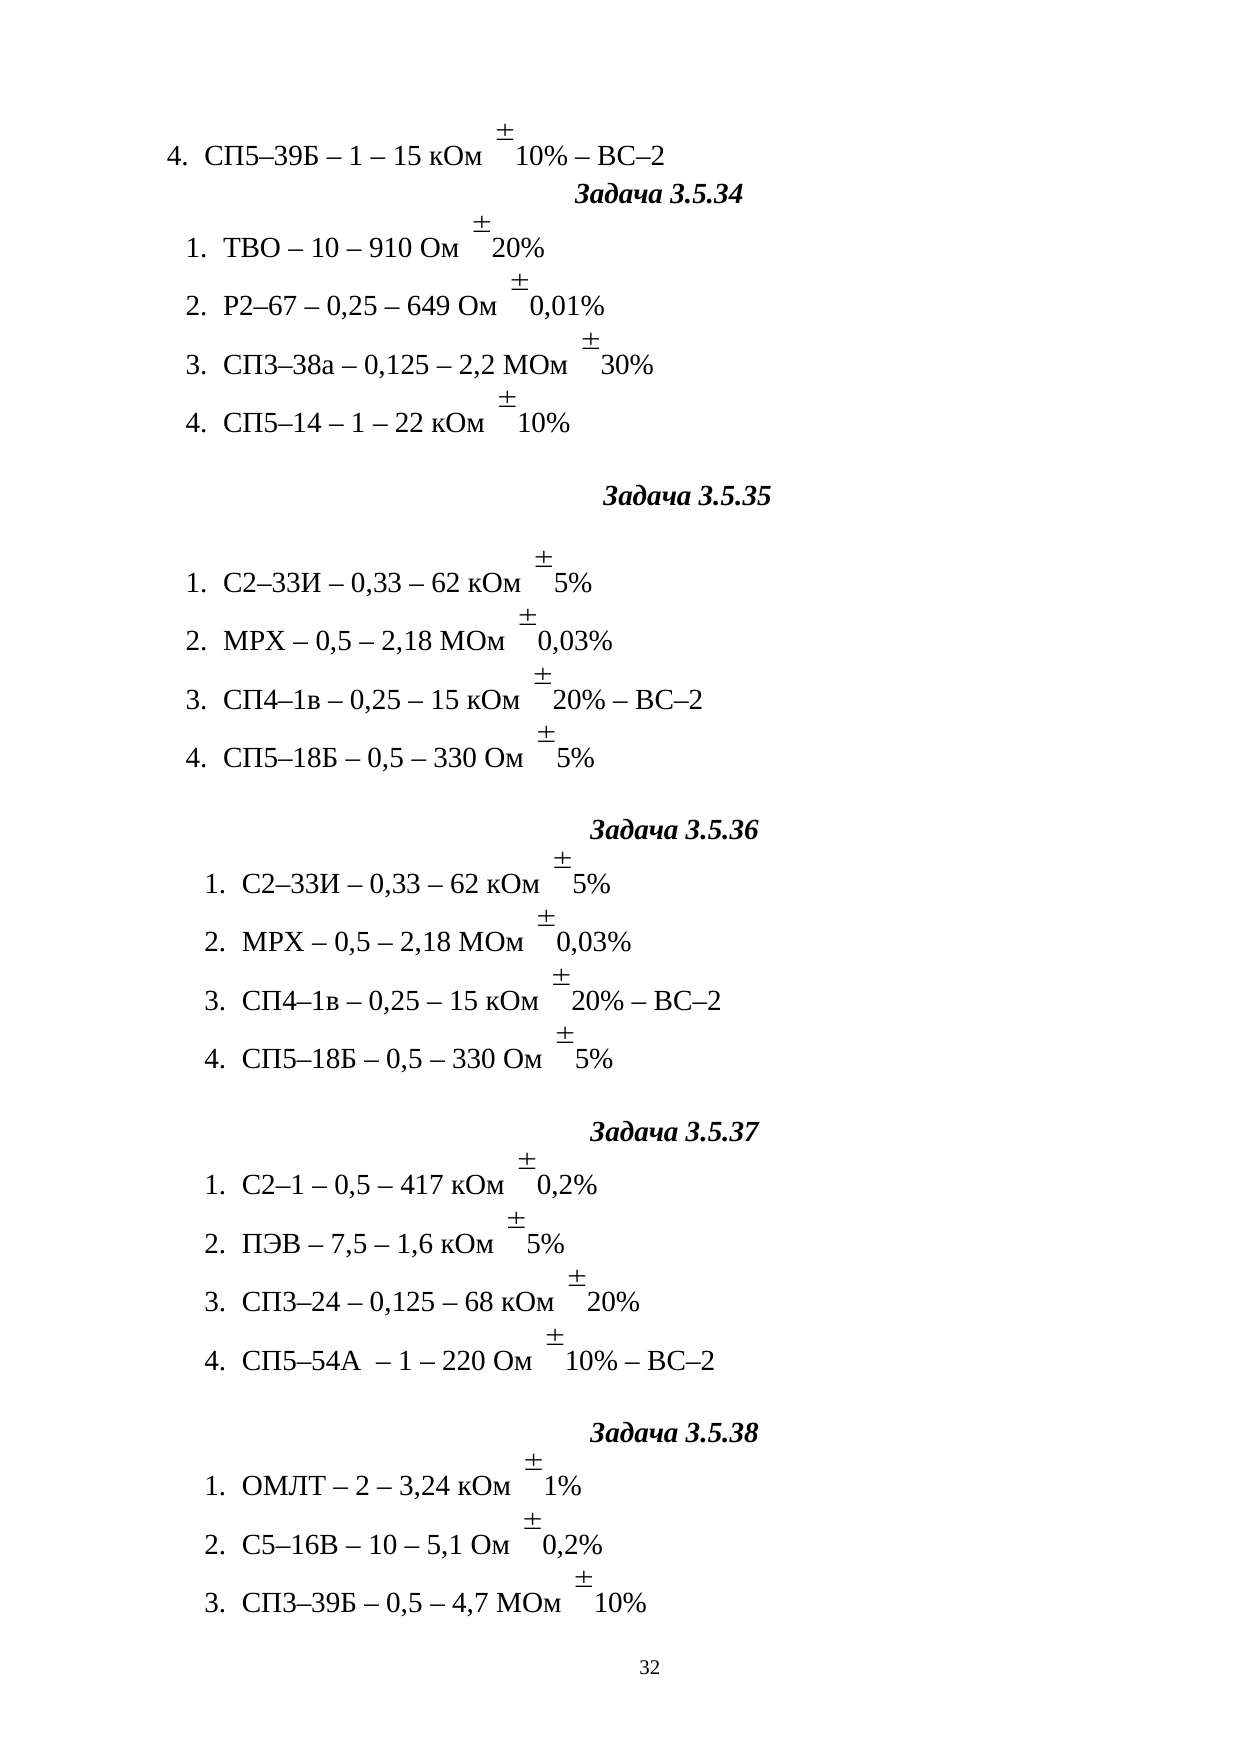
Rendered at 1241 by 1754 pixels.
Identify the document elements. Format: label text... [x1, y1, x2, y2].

text Задача 3.5.36 [535, 813, 1152, 846]
list СП4–1в – 0,25 – 15 кОм 20% – ВС–2 [204, 963, 1152, 1017]
list ОМЛТ – 2 – 3,24 кОм 1% [204, 1449, 1152, 1502]
list СП5–18Б – 0,5 – 330 Ом 5% [185, 721, 1152, 774]
list СП3–24 – 0,125 – 68 кОм 20% [204, 1264, 1152, 1318]
list ПЭВ – 7,5 – 1,6 кОм 5% [204, 1206, 1152, 1259]
list С2–1 – 0,5 – 417 кОм 0,2% [204, 1147, 1152, 1201]
list Р2–67 – 0,25 – 649 Ом 0,01% [185, 269, 1152, 322]
list СП5–18Б – 0,5 – 330 Ом 5% [204, 1022, 1152, 1075]
list ТВО – 10 – 910 Ом 20% [185, 210, 1152, 264]
list С2–33И – 0,33 – 62 кОм 5% [204, 846, 1152, 900]
list МРХ – 0,5 – 2,18 МОм 0,03% [185, 603, 1152, 657]
list С5–16В – 10 – 5,1 Ом 0,2% [204, 1507, 1152, 1561]
list С2–33И – 0,33 – 62 кОм 5% [185, 545, 1152, 598]
list СП5–54А – 1 – 220 Ом 10% – ВС–2 [204, 1323, 1152, 1377]
list СП5–14 – 1 – 22 кОм 10% [185, 386, 1152, 439]
text Задача 3.5.38 [535, 1415, 1152, 1449]
text Задача 3.5.37 [535, 1114, 1152, 1147]
list СП4–1в – 0,25 – 15 кОм 20% – ВС–2 [185, 662, 1152, 716]
list МРХ – 0,5 – 2,18 МОм 0,03% [204, 905, 1152, 958]
text Задача 3.5.35 [223, 478, 1152, 511]
text Задача 3.5.34 [167, 177, 1152, 210]
list СП3–38а – 0,125 – 2,2 МОм 30% [185, 327, 1152, 381]
list СП3–39Б – 0,5 – 4,7 МОм 10% [204, 1566, 1152, 1619]
list СП5–39Б – 1 – 15 кОм 10% – ВС–2 [167, 118, 1152, 172]
